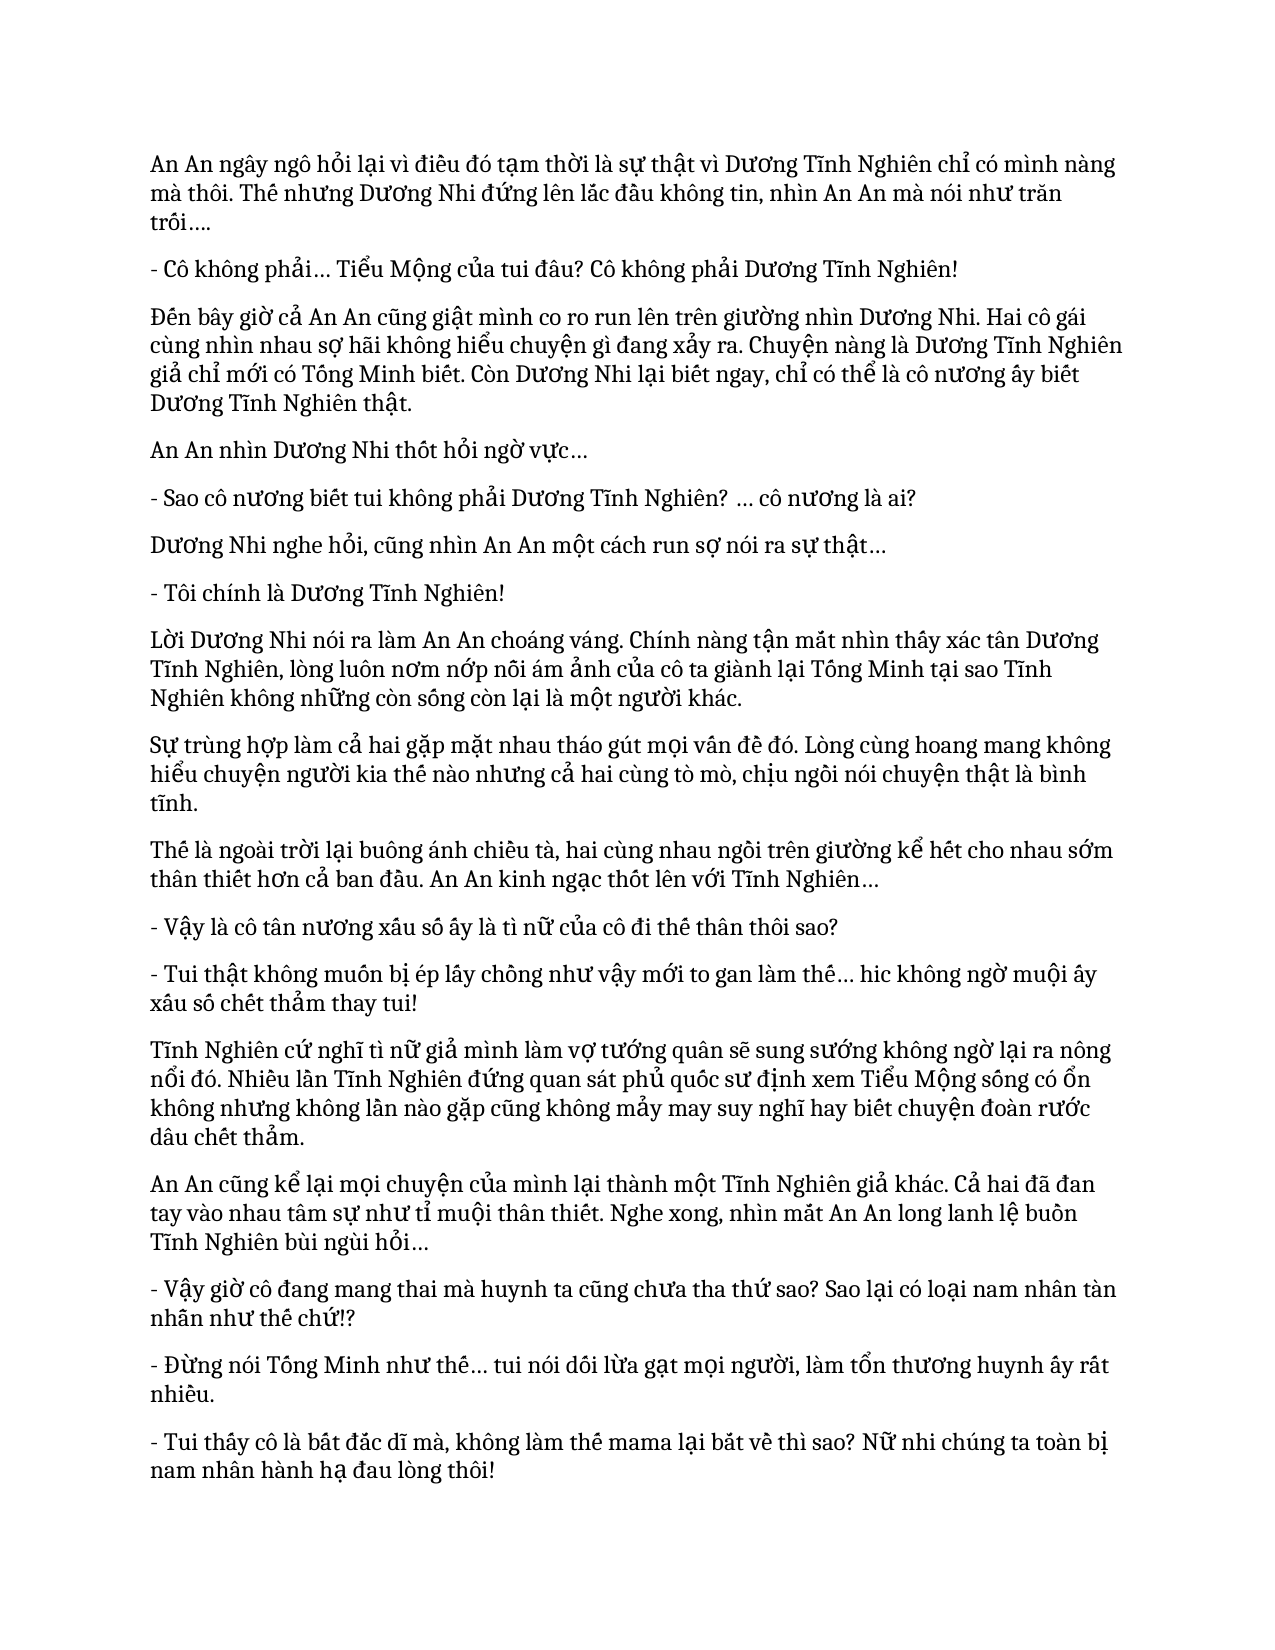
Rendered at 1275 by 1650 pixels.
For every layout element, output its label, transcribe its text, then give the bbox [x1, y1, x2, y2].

text - Vậy giờ cô đang mang thai mà huynh ta cũng chưa tha thứ sao? Sao lại có loại nam nhân tàn nhẫn như thế chứ!? [150, 1275, 1125, 1332]
text - Tui thấy cô là bất đắc dĩ mà, không làm thế mama lại bắt về thì sao? Nữ nhi chúng ta toàn bị nam nhân hành hạ đau lòng thôi! [150, 1427, 1125, 1485]
text Dương Nhi nghe hỏi, cũng nhìn An An một cách run sợ nói ra sự thật… [150, 531, 1125, 560]
text - Vậy là cô tân nương xấu số ấy là tì nữ của cô đi thế thân thôi sao? [150, 912, 1125, 941]
text An An cũng kể lại mọi chuyện của mình lại thành một Tĩnh Nghiên giả khác. Cả hai đã đan tay vào nhau tâm sự như tỉ muội thân thiết. Nghe xong, nhìn mắt An An long lanh lệ buồn Tĩnh Nghiên bùi ngùi hỏi… [150, 1170, 1125, 1256]
text - Tui thật không muốn bị ép lấy chồng như vậy mới to gan làm thế… hic không ngờ muội ấy xấu số chết thảm thay tui! [150, 960, 1125, 1017]
text Lời Dương Nhi nói ra làm An An choáng váng. Chính nàng tận mắt nhìn thấy xác tân Dương Tĩnh Nghiên, lòng luôn nơm nớp nỗi ám ảnh của cô ta giành lại Tống Minh tại sao Tĩnh Nghiên không những còn sống còn lại là một người khác. [150, 626, 1125, 712]
text Đến bây giờ cả An An cũng giật mình co ro run lên trên giường nhìn Dương Nhi. Hai cô gái cùng nhìn nhau sợ hãi không hiểu chuyện gì đang xảy ra. Chuyện nàng là Dương Tĩnh Nghiên giả chỉ mới có Tống Minh biết. Còn Dương Nhi lại biết ngay, chỉ có thể là cô nương ấy biết Dương Tĩnh Nghiên thật. [150, 302, 1125, 417]
text An An ngây ngô hỏi lại vì điều đó tạm thời là sự thật vì Dương Tĩnh Nghiên chỉ có mình nàng mà thôi. Thế nhưng Dương Nhi đứng lên lắc đầu không tin, nhìn An An mà nói như trăn trối…. [150, 150, 1125, 236]
text - Đừng nói Tống Minh như thế… tui nói dối lừa gạt mọi người, làm tổn thương huynh ấy rất nhiều. [150, 1351, 1125, 1409]
text - Cô không phải… Tiểu Mộng của tui đâu? Cô không phải Dương Tĩnh Nghiên! [150, 255, 1125, 284]
text - Sao cô nương biết tui không phải Dương Tĩnh Nghiên? … cô nương là ai? [150, 484, 1125, 512]
text Thế là ngoài trời lại buông ánh chiều tà, hai cùng nhau ngồi trên giường kể hết cho nhau sớm thân thiết hơn cả ban đầu. An An kinh ngạc thốt lên với Tĩnh Nghiên… [150, 836, 1125, 894]
text Tĩnh Nghiên cứ nghĩ tì nữ giả mình làm vợ tướng quân sẽ sung sướng không ngờ lại ra nông nổi đó. Nhiều lần Tĩnh Nghiên đứng quan sát phủ quốc sư định xem Tiểu Mộng sống có ổn không nhưng không lần nào gặp cũng không mảy may suy nghĩ hay biết chuyện đoàn rước dâu chết thảm. [150, 1036, 1125, 1151]
text An An nhìn Dương Nhi thốt hỏi ngờ vực… [150, 436, 1125, 465]
text - Tôi chính là Dương Tĩnh Nghiên! [150, 579, 1125, 607]
text Sự trùng hợp làm cả hai gặp mặt nhau tháo gút mọi vấn đề đó. Lòng cùng hoang mang không hiểu chuyện người kia thế nào nhưng cả hai cùng tò mò, chịu ngồi nói chuyện thật là bình tĩnh. [150, 731, 1125, 817]
